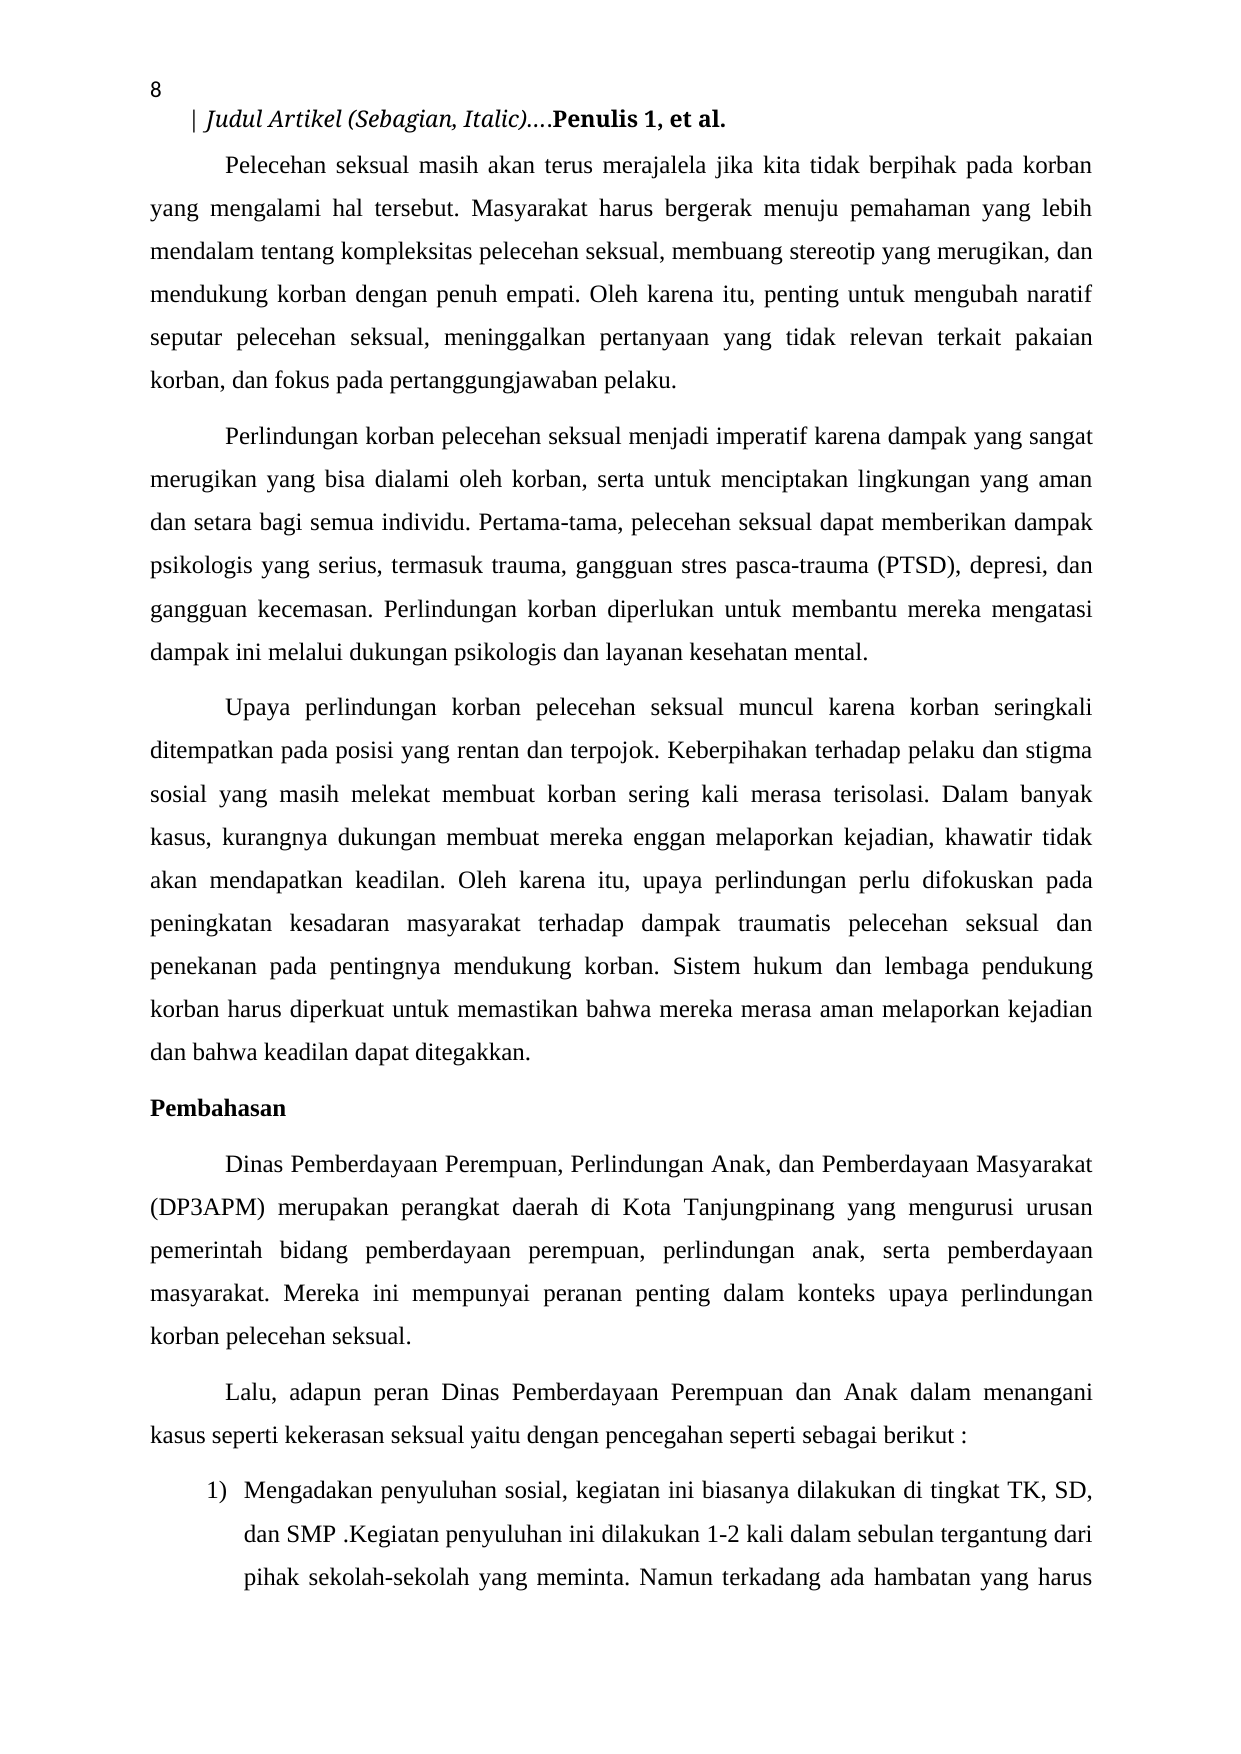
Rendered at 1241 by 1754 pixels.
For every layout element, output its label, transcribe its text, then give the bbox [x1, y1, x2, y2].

text Lalu, adapun peran Dinas Pemberdayaan Perempuan dan Anak dalam menangani kasus seperti kekerasan seksual yaitu dengan pencegahan seperti sebagai berikut : [150, 1377, 1093, 1449]
text Dinas Pemberdayaan Perempuan, Perlindungan Anak, dan Pemberdayaan Masyarakat (DP3APM) merupakan perangkat daerah di Kota Tanjungpinang yang mengurusi urusan pemerintah bidang pemberdayaan perempuan, perlindungan anak, serta pemberdayaan masyarakat. Mereka ini mempunyai peranan penting dalam konteks upaya perlindungan korban pelecehan seksual. [150, 1149, 1093, 1350]
text Perlindungan korban pelecehan seksual menjadi imperatif karena dampak yang sangat merugikan yang bisa dialami oleh korban, serta untuk menciptakan lingkungan yang aman dan setara bagi semua individu. Pertama-tama, pelecehan seksual dapat memberikan dampak psikologis yang serius, termasuk trauma, gangguan stres pasca-trauma (PTSD), depresi, dan gangguan kecemasan. Perlindungan korban diperlukan untuk membantu mereka mengatasi dampak ini melalui dukungan psikologis dan layanan kesehatan mental. [150, 421, 1093, 666]
text Pembahasan [150, 1093, 1093, 1122]
text Pelecehan seksual masih akan terus merajalela jika kita tidak berpihak pada korban yang mengalami hal tersebut. Masyarakat harus bergerak menuju pemahaman yang lebih mendalam tentang kompleksitas pelecehan seksual, membuang stereotip yang merugikan, dan mendukung korban dengan penuh empati. Oleh karena itu, penting untuk mengubah naratif seputar pelecehan seksual, meninggalkan pertanyaan yang tidak relevan terkait pakaian korban, dan fokus pada pertanggungjawaban pelaku. [150, 150, 1093, 394]
text Upaya perlindungan korban pelecehan seksual muncul karena korban seringkali ditempatkan pada posisi yang rentan dan terpojok. Keberpihakan terhadap pelaku dan stigma sosial yang masih melekat membuat korban sering kali merasa terisolasi. Dalam banyak kasus, kurangnya dukungan membuat mereka enggan melaporkan kejadian, khawatir tidak akan mendapatkan keadilan. Oleh karena itu, upaya perlindungan perlu difokuskan pada peningkatan kesadaran masyarakat terhadap dampak traumatis pelecehan seksual dan penekanan pada pentingnya mendukung korban. Sistem hukum dan lembaga pendukung korban harus diperkuat untuk memastikan bahwa mereka merasa aman melaporkan kejadian dan bahwa keadilan dapat ditegakkan. [150, 692, 1093, 1066]
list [206, 1476, 1093, 1591]
